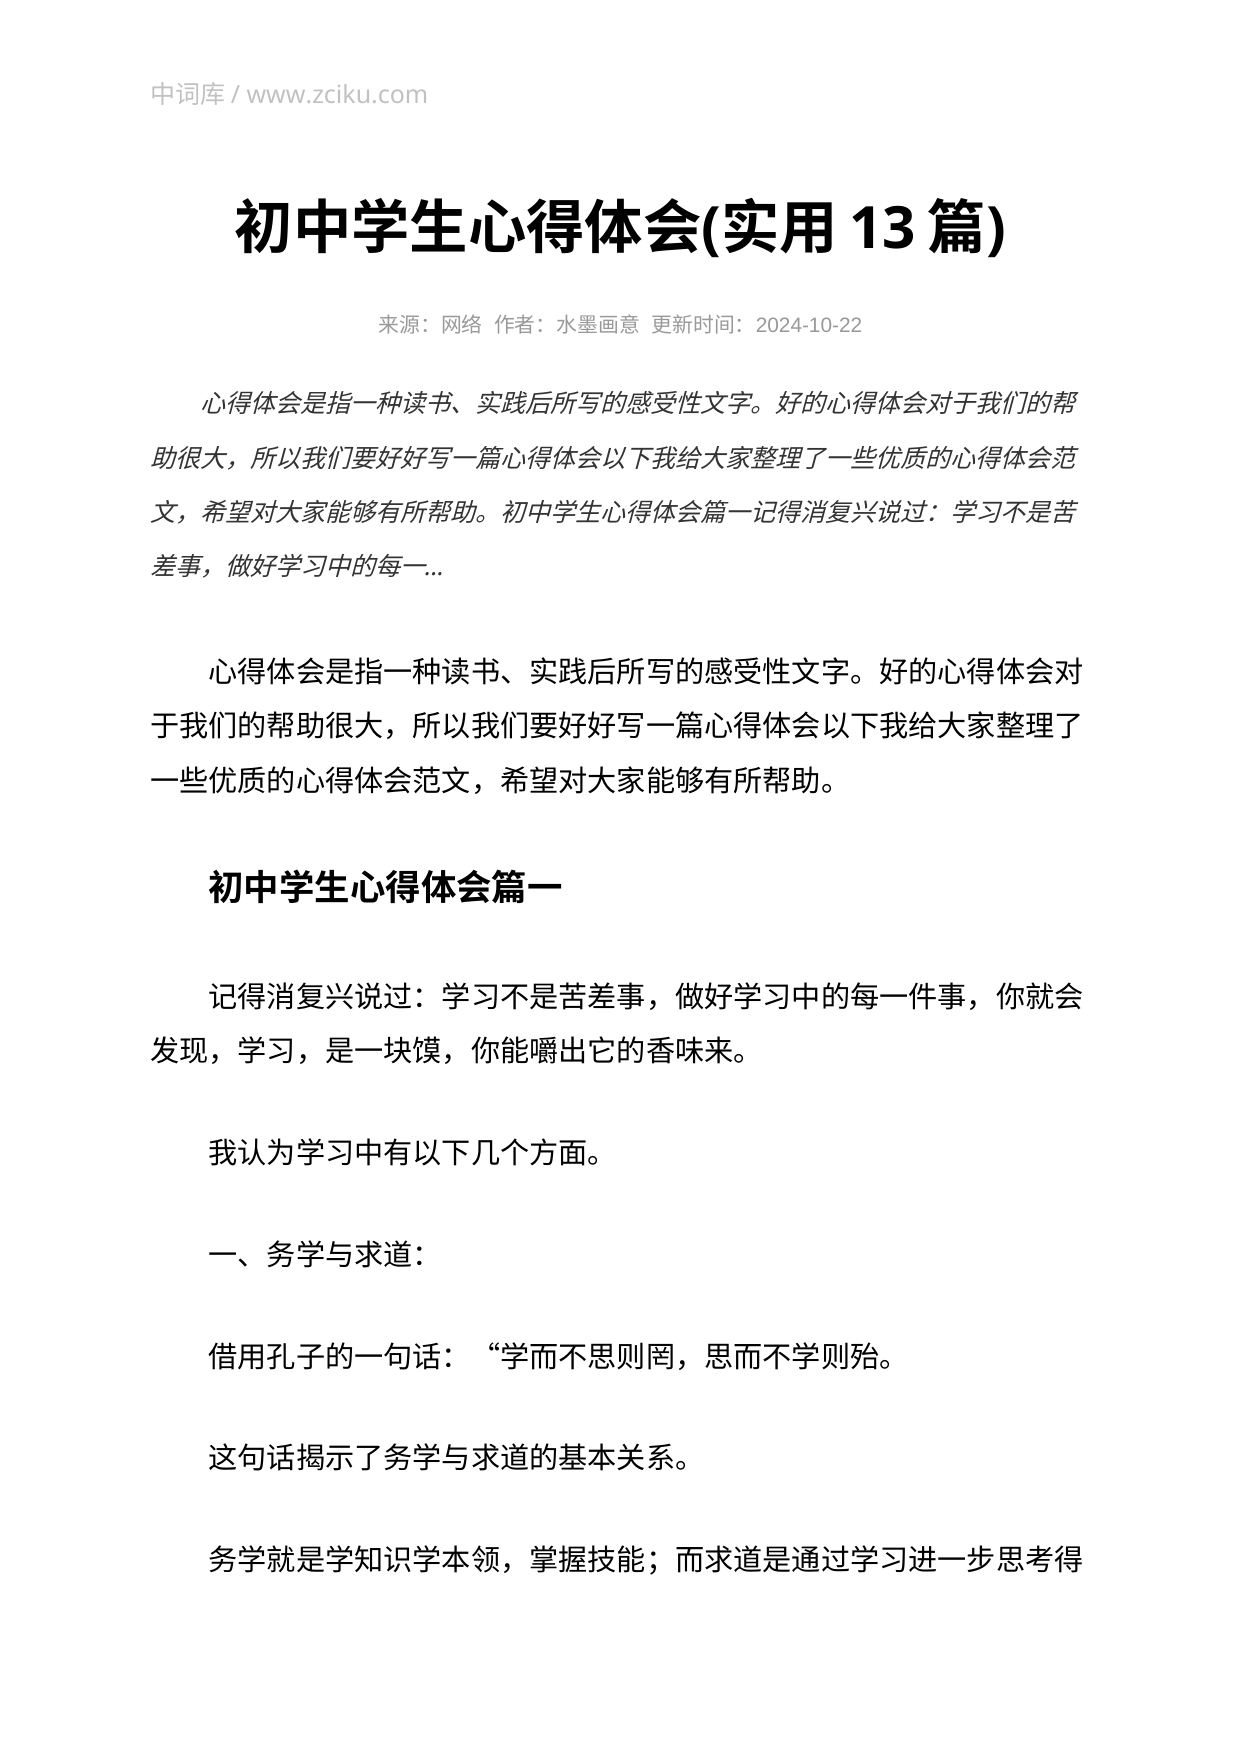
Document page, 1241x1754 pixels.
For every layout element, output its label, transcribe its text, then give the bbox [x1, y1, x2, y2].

text 这句话揭示了务学与求道的基本关系。 [150, 1435, 1090, 1477]
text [150, 1537, 1090, 1579]
text 心得体会是指一种读书、实践后所写的感受性文字。好的心得体会对于我们的帮助很大，所以我们要好好写一篇心得体会以下我给大家整理了一些优质的心得体会范文，希望对大家能够有所帮助。初中学生心得体会篇一记得消复兴说过：学习不是苦差事，做好学习中的每一... [150, 384, 1090, 583]
text 记得消复兴说过：学习不是苦差事，做好学习中的每一件事，你就会发现，学习，是一块馍，你能嚼出它的香味来。 [150, 973, 1090, 1070]
text 初中学生心得体会篇一 [150, 860, 1090, 911]
text 来源：网络 作者：水墨画意 更新时间：2024-10-22 [150, 313, 1090, 337]
text 心得体会是指一种读书、实践后所写的感受性文字。好的心得体会对于我们的帮助很大，所以我们要好好写一篇心得体会以下我给大家整理了一些优质的心得体会范文，希望对大家能够有所帮助。 [150, 648, 1090, 800]
text 一、务学与求道： [150, 1232, 1090, 1274]
text 借用孔子的一句话：“学而不思则罔，思而不学则殆。 [150, 1333, 1090, 1376]
text 我认为学习中有以下几个方面。 [150, 1130, 1090, 1172]
subtitle 初中学生心得体会(实用13篇) [150, 181, 1090, 266]
